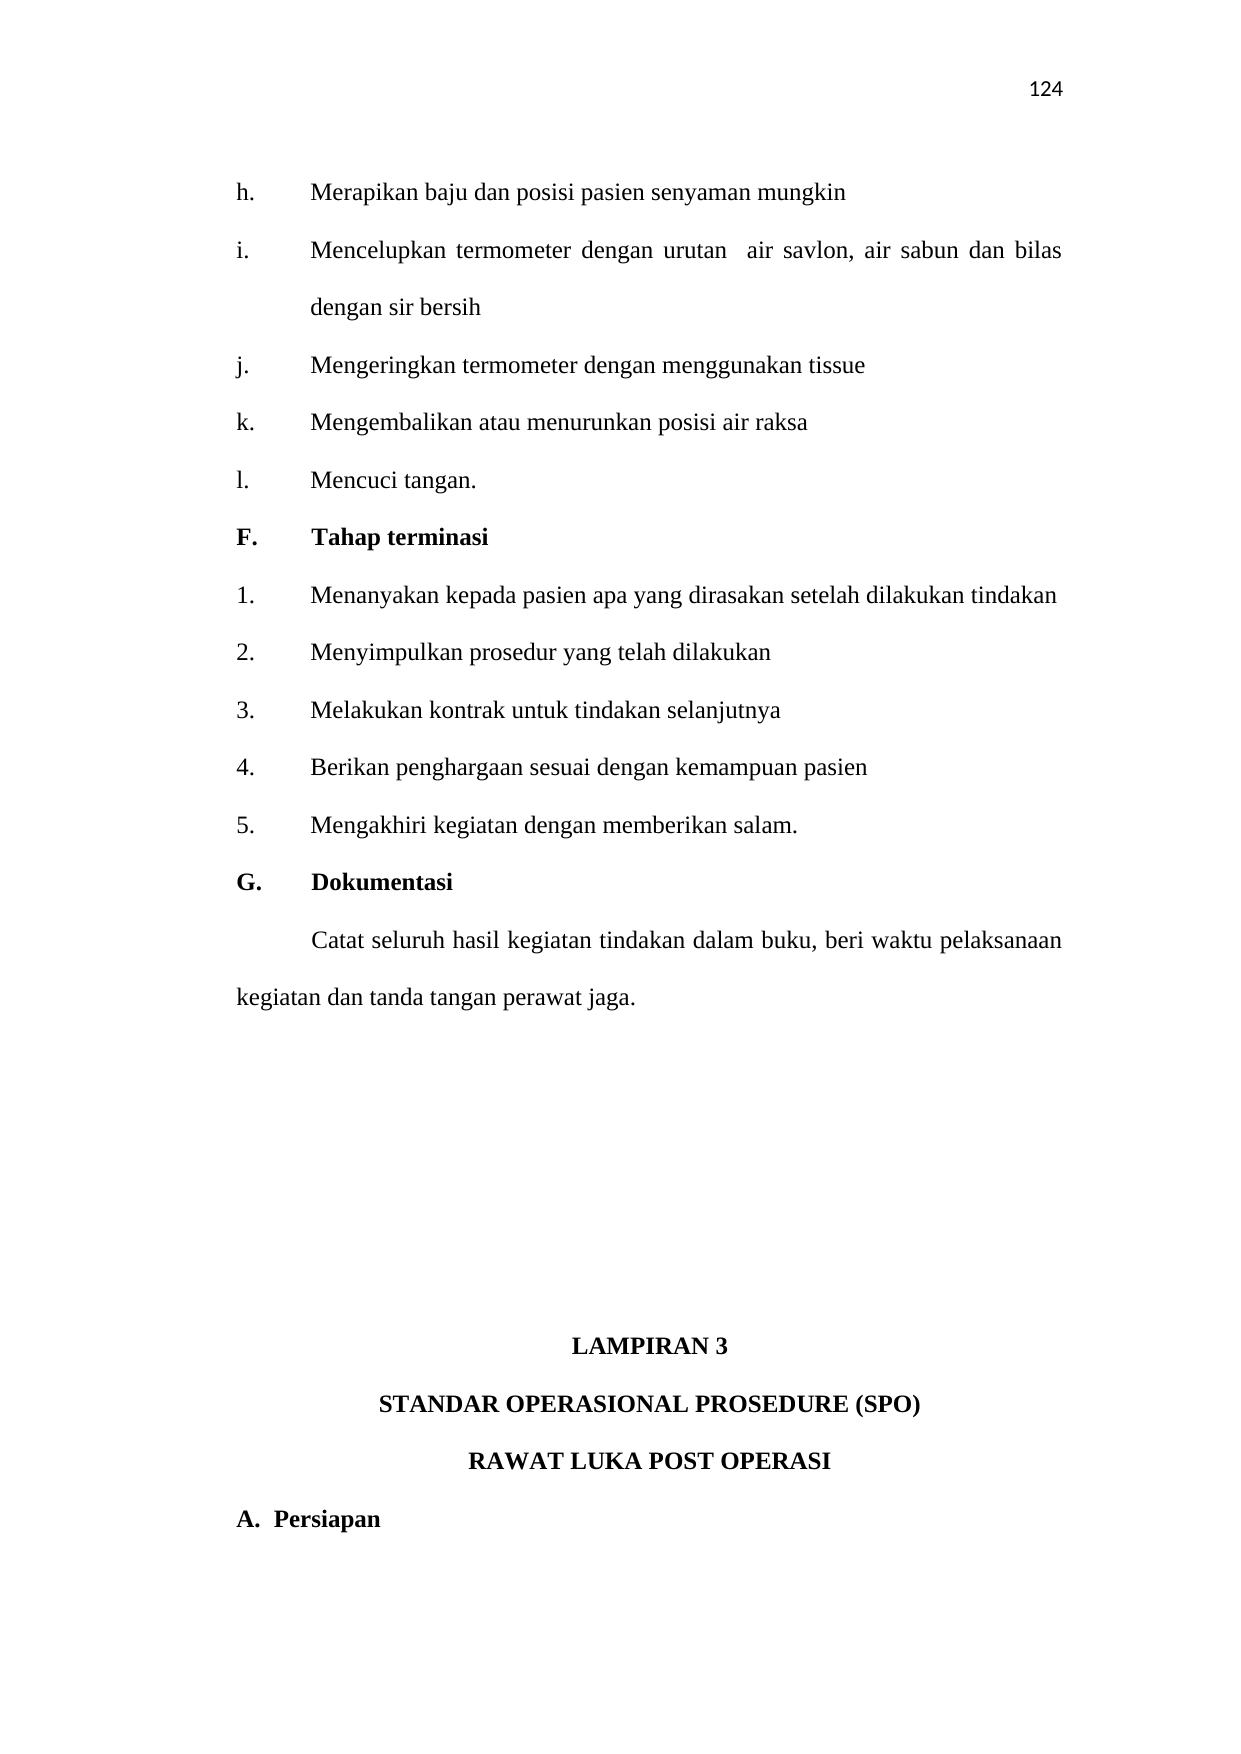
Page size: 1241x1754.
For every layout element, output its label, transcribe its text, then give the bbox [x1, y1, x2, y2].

list Mengakhiri kegiatan dengan memberikan salam. [236, 810, 1063, 838]
list Berikan penghargaan sesuai dengan kemampuan pasien [236, 752, 1063, 781]
list Mengeringkan termometer dengan menggunakan tissue [236, 350, 1063, 378]
list Mencelupkan termometer dengan urutan air savlon, air sabun dan bilas dengan sir bersih [236, 235, 1063, 321]
list Menanyakan kepada pasien apa yang dirasakan setelah dilakukan tindakan [236, 580, 1063, 608]
text LAMPIRAN 3 [236, 1331, 1063, 1360]
list Persiapan [236, 1504, 1063, 1532]
list Mengembalikan atau menurunkan posisi air raksa [236, 407, 1063, 436]
list Dokumentasi [236, 867, 1063, 896]
list Catat seluruh hasil kegiatan tindakan dalam buku, beri waktu pelaksanaan kegiatan dan tanda tangan perawat jaga. [236, 925, 1063, 1011]
text STANDAR OPERASIONAL PROSEDURE (SPO) [236, 1389, 1063, 1417]
list Tahap terminasi [236, 522, 1063, 551]
list Melakukan kontrak untuk tindakan selanjutnya [236, 695, 1063, 723]
list Merapikan baju dan posisi pasien senyaman mungkin [236, 177, 1063, 206]
text RAWAT LUKA POST OPERASI [236, 1446, 1063, 1475]
list Mencuci tangan. [236, 465, 1063, 493]
list Menyimpulkan prosedur yang telah dilakukan [236, 637, 1063, 666]
